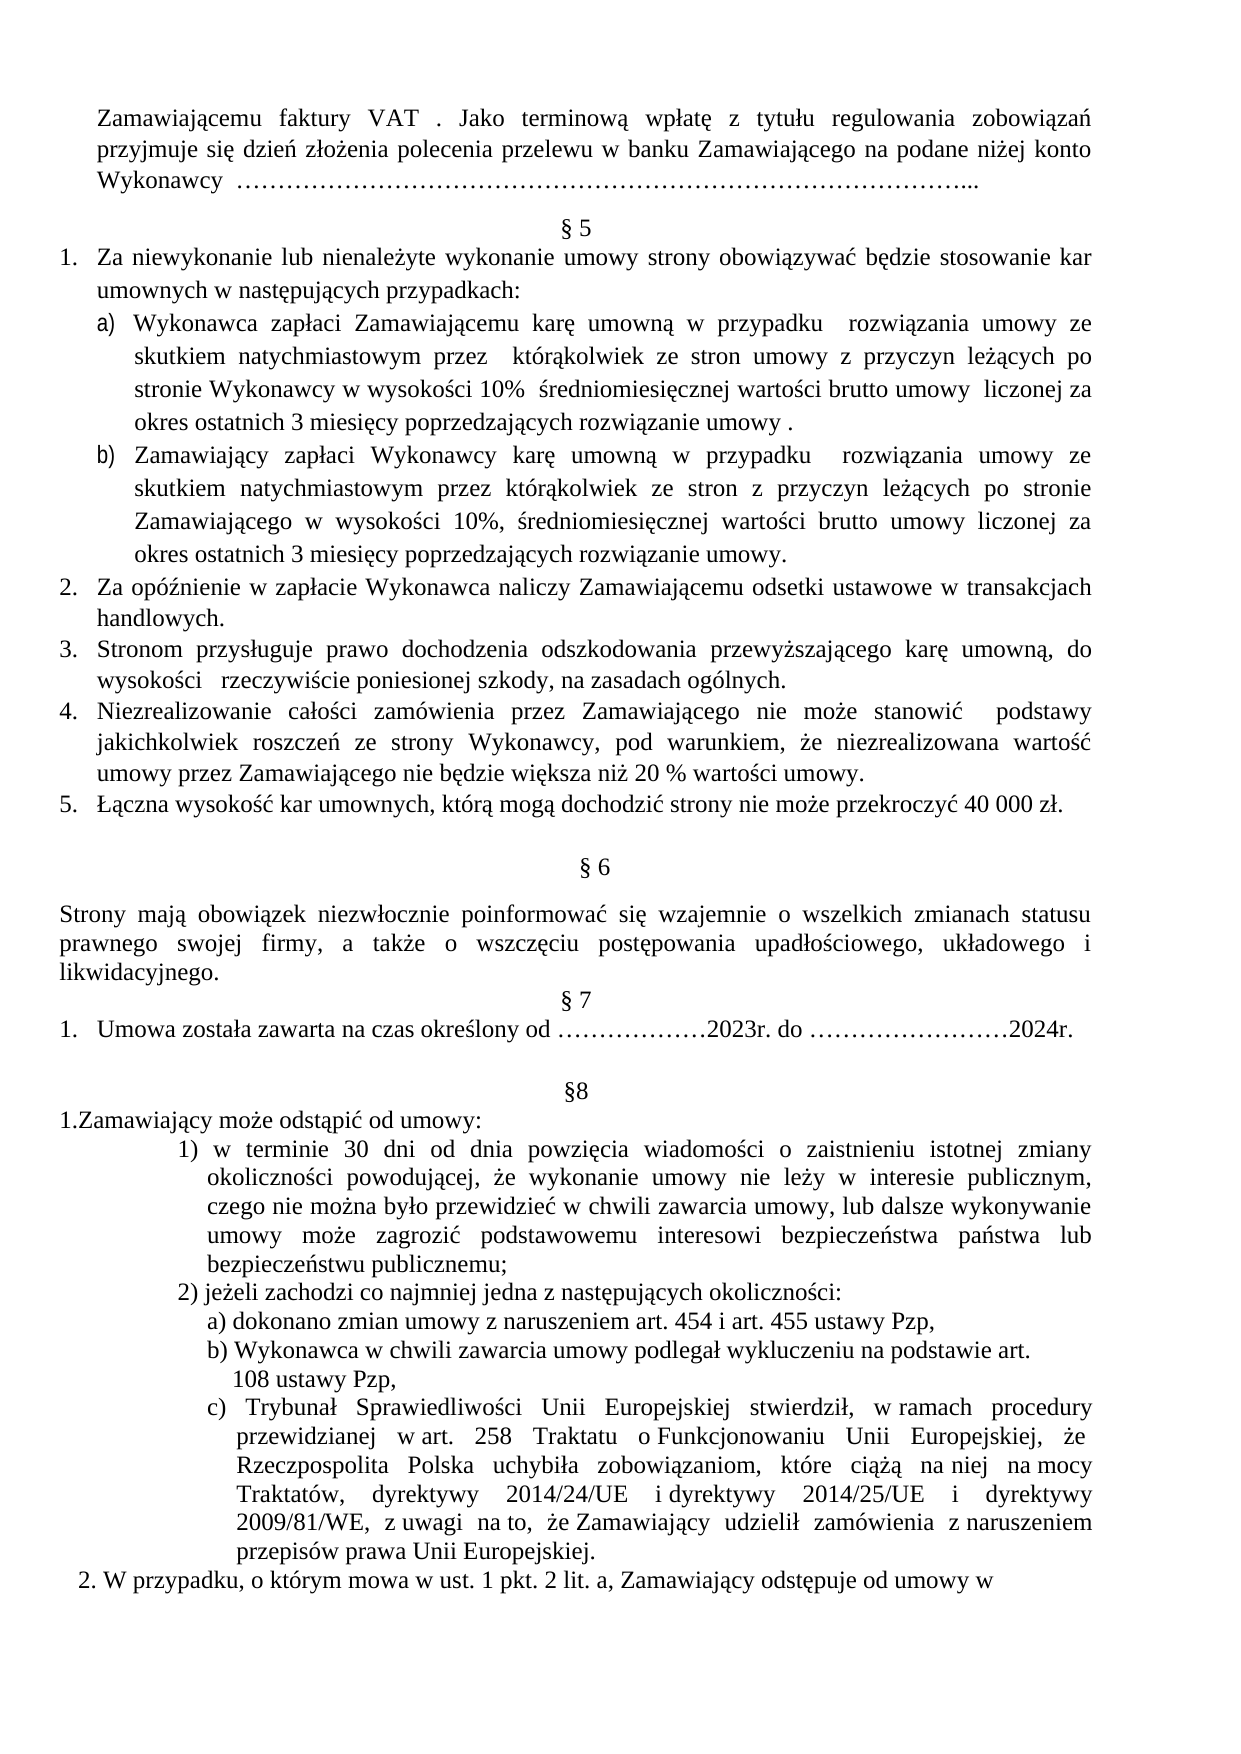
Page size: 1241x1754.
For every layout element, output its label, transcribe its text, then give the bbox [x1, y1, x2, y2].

text § 7 [59, 986, 1092, 1014]
list Wykonawca zapłaci Zamawiającemu karę umowną w przypadku rozwiązania umowy ze skutkiem natychmiastowym przez którąkolwiek ze stron umowy z przyczyn leżących po stronie Wykonawcy w wysokości 10% średniomiesięcznej wartości brutto umowy liczonej za okres ostatnich 3 miesięcy poprzedzających rozwiązanie umowy . [97, 308, 1092, 436]
list Stronom przysługuje prawo dochodzenia odszkodowania przewyższającego karę umowną, do wysokości rzeczywiście poniesionej szkody, na zasadach ogólnych. [59, 634, 1092, 694]
text Strony mają obowiązek niezwłocznie poinformować się wzajemnie o wszelkich zmianach statusu prawnego swojej firmy, a także o wszczęciu postępowania upadłościowego, układowego i likwidacyjnego. [59, 899, 1092, 986]
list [59, 103, 1092, 194]
text §8 [59, 1076, 1092, 1105]
text a) dokonano zmian umowy z naruszeniem art. 454 i art. 455 ustawy Pzp, [59, 1306, 1092, 1335]
list Za opóźnienie w zapłacie Wykonawca naliczy Zamawiającemu odsetki ustawowe w transakcjach handlowych. [59, 572, 1092, 632]
list Niezrealizowanie całości zamówienia przez Zamawiającego nie może stanowić podstawy jakichkolwiek roszczeń ze strony Wykonawcy, pod warunkiem, że niezrealizowana wartość umowy przez Zamawiającego nie będzie większa niż 20 % wartości umowy. [59, 696, 1092, 787]
list Za niewykonanie lub nienależyte wykonanie umowy strony obowiązywać będzie stosowanie kar umownych w następujących przypadkach: [59, 242, 1092, 304]
text 108 ustawy Pzp, [59, 1364, 1092, 1392]
text 1.Zamawiający może odstąpić od umowy: [59, 1105, 1092, 1134]
list Umowa została zawarta na czas określony od ………………2023r. do ……………………2024r. [59, 1014, 1092, 1043]
list § 6 [97, 852, 1092, 880]
text c) Trybunał Sprawiedliwości Unii Europejskiej stwierdził, w ramach procedury przewidzianej w art. 258 Traktatu o Funkcjonowaniu Unii Europejskiej, że Rzeczpospolita Polska uchybiła zobowiązaniom, które ciążą na niej na mocy Traktatów, dyrektywy 2014/24/UE i dyrektywy 2014/25/UE i dyrektywy 2009/81/WE, z uwagi na to, że Zamawiający udzielił zamówienia z naruszeniem przepisów prawa Unii Europejskiej. [207, 1392, 1092, 1565]
text 1) w terminie 30 dni od dnia powzięcia wiadomości o zaistnieniu istotnej zmiany okoliczności powodującej, że wykonanie umowy nie leży w interesie publicznym, czego nie można było przewidzieć w chwili zawarcia umowy, lub dalsze wykonywanie umowy może zagrozić podstawowemu interesowi bezpieczeństwa państwa lub bezpieczeństwu publicznemu; [177, 1134, 1092, 1277]
text 2) jeżeli zachodzi co najmniej jedna z następujących okoliczności: [59, 1277, 1092, 1306]
list Zamawiający zapłaci Wykonawcy karę umowną w przypadku rozwiązania umowy ze skutkiem natychmiastowym przez którąkolwiek ze stron z przyczyn leżących po stronie Zamawiającego w wysokości 10%, średniomiesięcznej wartości brutto umowy liczonej za okres ostatnich 3 miesięcy poprzedzających rozwiązanie umowy. [97, 440, 1092, 568]
text 2. W przypadku, o którym mowa w ust. 1 pkt. 2 lit. a, Zamawiający odstępuje od umowy w [59, 1565, 1092, 1594]
text § 5 [59, 213, 1092, 242]
list Łączna wysokość kar umownych, którą mogą dochodzić strony nie może przekroczyć 40 000 zł. [59, 789, 1092, 818]
text b) Wykonawca w chwili zawarcia umowy podlegał wykluczeniu na podstawie art. [59, 1335, 1092, 1364]
